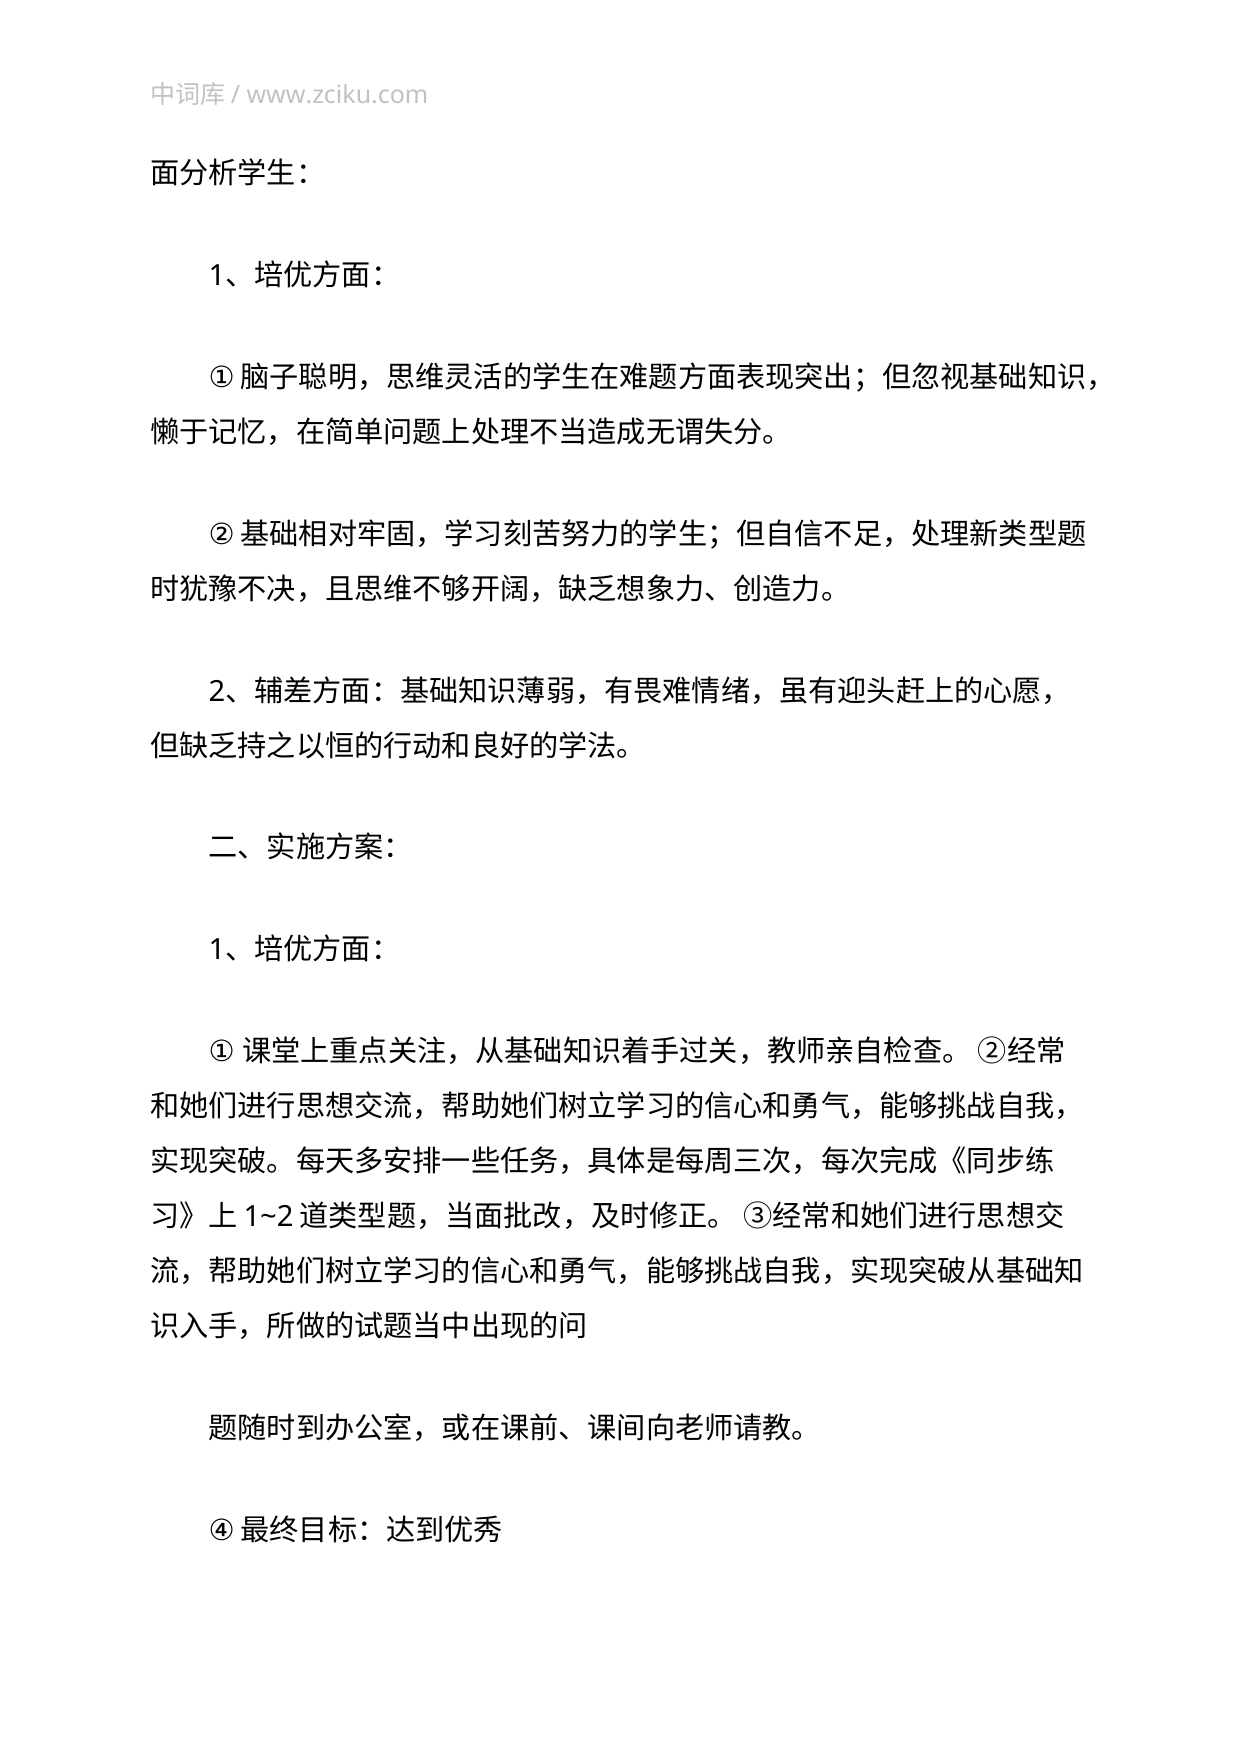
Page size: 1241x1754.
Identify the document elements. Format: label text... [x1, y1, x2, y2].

text ①脑子聪明，思维灵活的学生在难题方面表现突出；但忽视基础知识，懒于记忆，在简单问题上处理不当造成无谓失分。 [150, 354, 1090, 451]
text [150, 150, 1090, 192]
text 二、实施方案： [150, 824, 1090, 866]
text ④最终目标：达到优秀 [150, 1506, 1090, 1548]
text ②基础相对牢固，学习刻苦努力的学生；但自信不足，处理新类型题时犹豫不决，且思维不够开阔，缺乏想象力、创造力。 [150, 511, 1090, 608]
text 1、培优方面： [150, 926, 1090, 968]
text 2、辅差方面：基础知识薄弱，有畏难情绪，虽有迎头赶上的心愿， 但缺乏持之以恒的行动和良好的学法。 [150, 667, 1090, 764]
text ① 课堂上重点关注，从基础知识着手过关，教师亲自检查。 ②经常和她们进行思想交流，帮助她们树立学习的信心和勇气，能够挑战自我，实现突破。每天多安排一些任务，具体是每周三次，每次完成《同步练习》上1~2道类型题，当面批改，及时修正。 ③经常和她们进行思想交流，帮助她们树立学习的信心和勇气，能够挑战自我，实现突破从基础知识入手，所做的试题当中出现的问 [150, 1028, 1090, 1345]
text 题随时到办公室，或在课前、课间向老师请教。 [150, 1404, 1090, 1447]
text 1、培优方面： [150, 252, 1090, 294]
